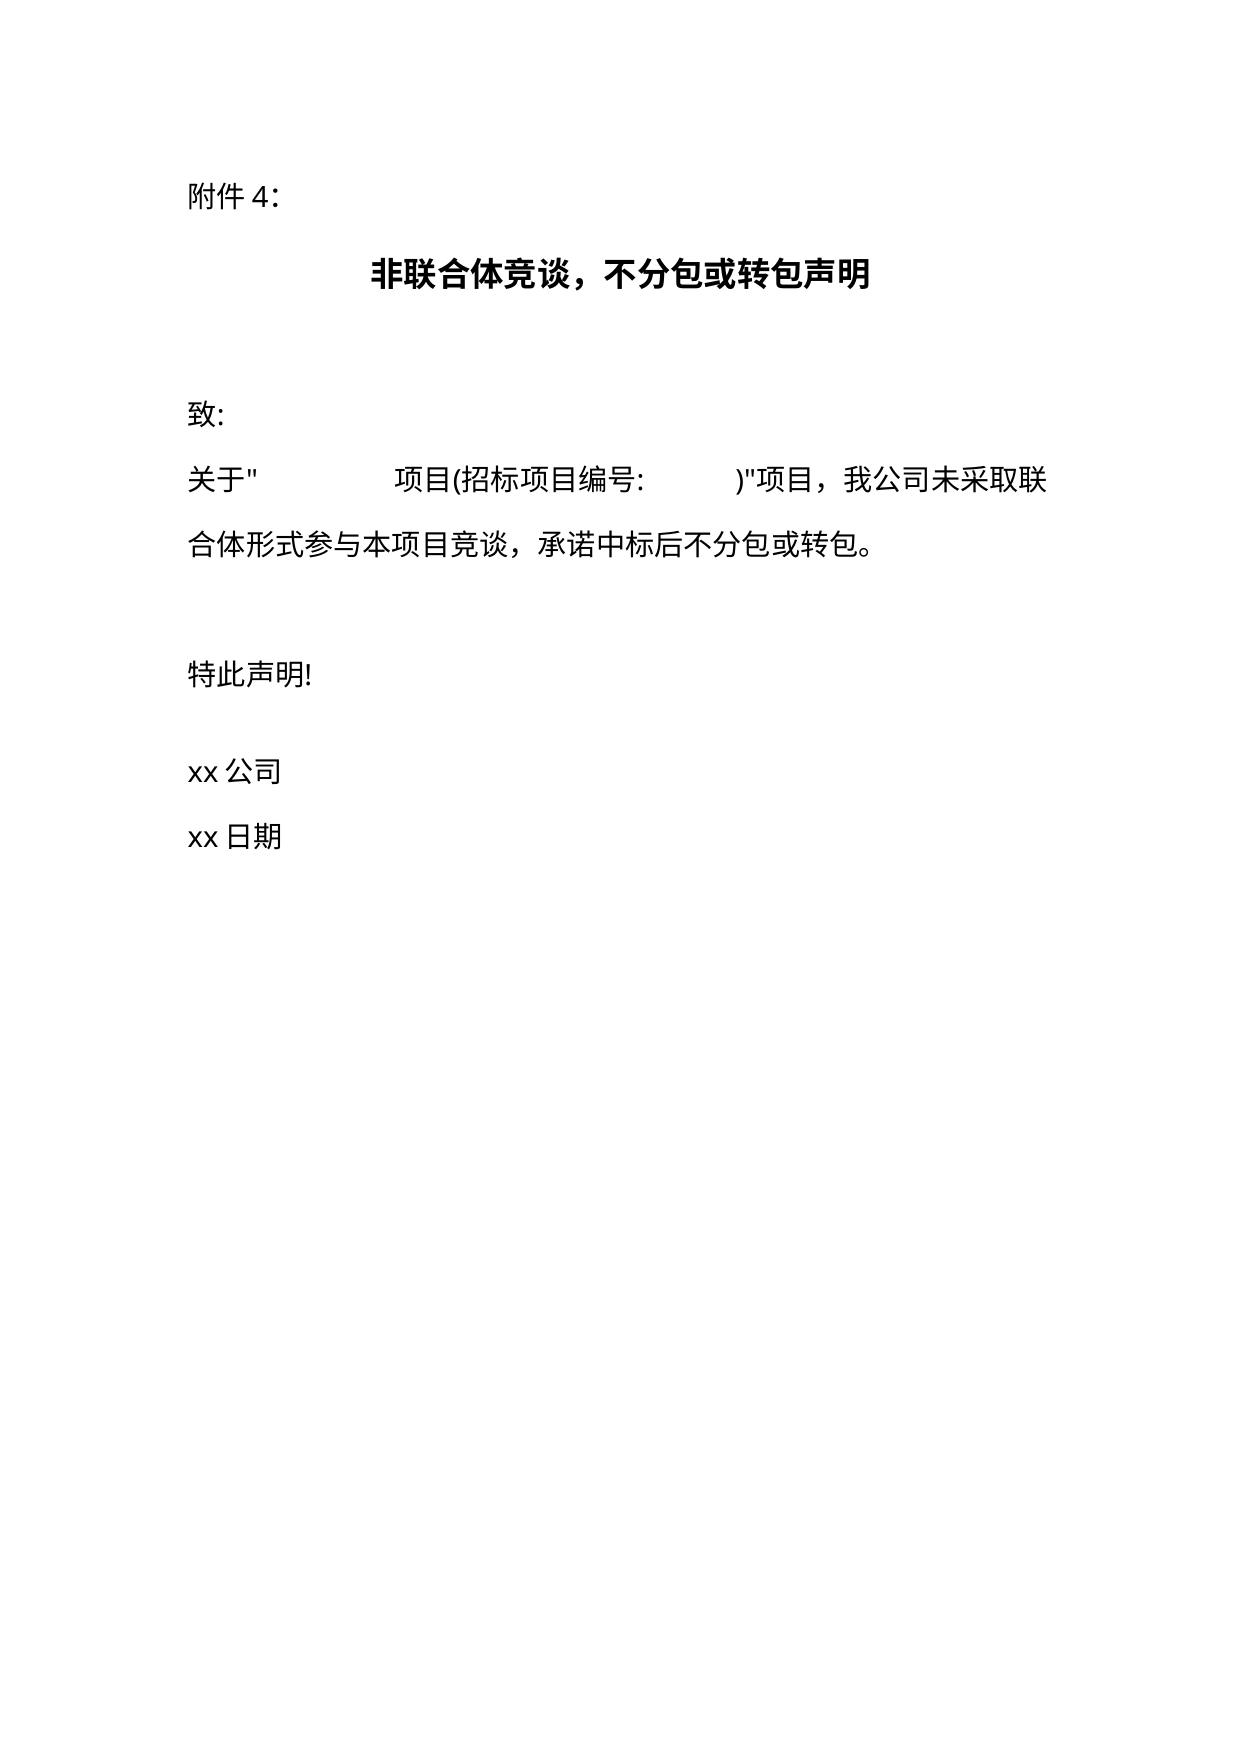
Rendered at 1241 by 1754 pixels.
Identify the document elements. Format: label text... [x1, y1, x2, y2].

text 关于" 项目(招标项目编号: )"项目，我公司未采取联合体形式参与本项目竞谈，承诺中标后不分包或转包。 [187, 445, 1053, 575]
text 特此声明! [187, 640, 1053, 705]
text 致: [187, 380, 1053, 445]
text 非联合体竞谈，不分包或转包声明 [187, 248, 1053, 296]
text xx日期 [187, 802, 1053, 867]
text 附件4： [187, 162, 1053, 227]
text xx公司 [187, 737, 1053, 802]
